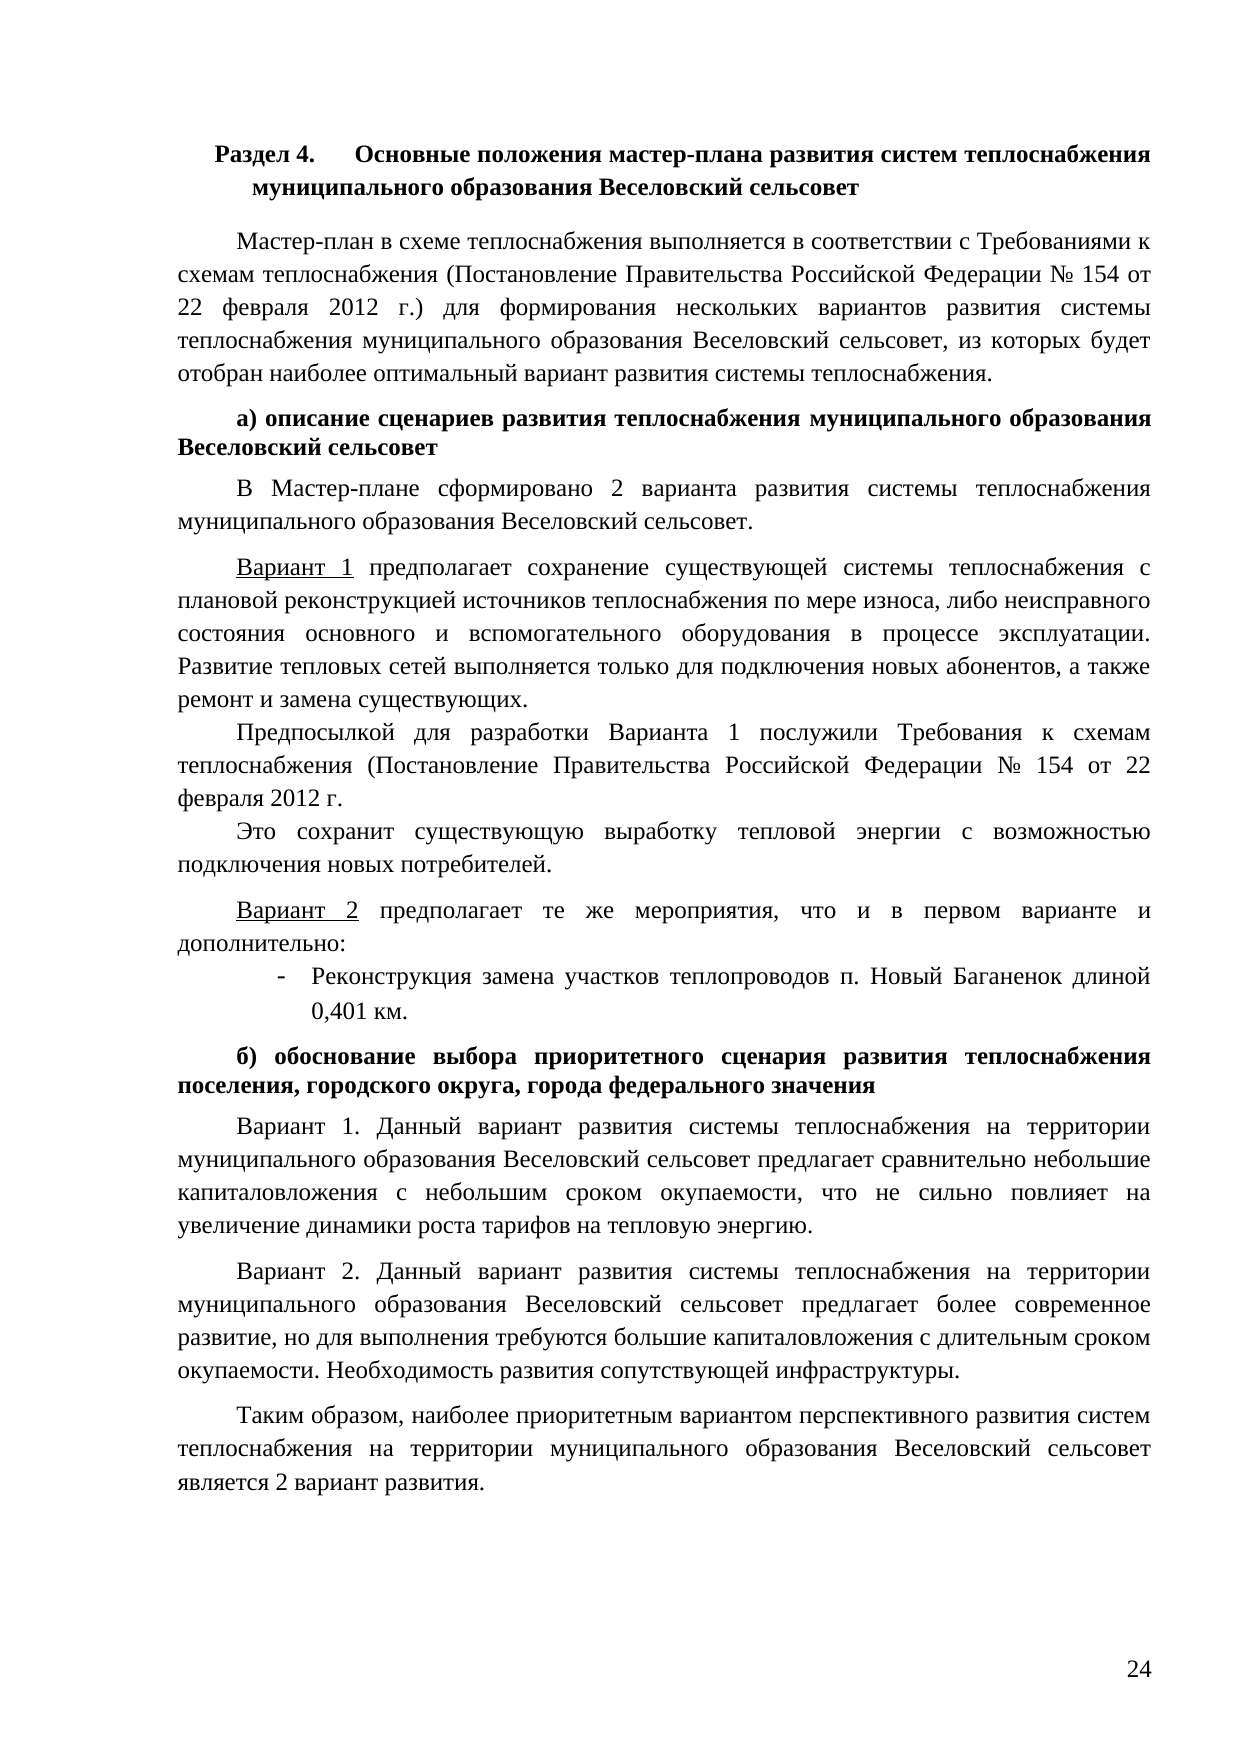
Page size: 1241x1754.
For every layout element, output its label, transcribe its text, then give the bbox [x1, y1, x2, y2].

text Таким образом, наиболее приоритетным вариантом перспективного развития систем теплоснабжения на территории муниципального образования Веселовский сельсовет является 2 вариант развития. [177, 1401, 1152, 1495]
text Вариант 1 предполагает сохранение существующей системы теплоснабжения с плановой реконструкцией источников теплоснабжения по мере износа, либо неисправного состояния основного и вспомогательного оборудования в процессе эксплуатации. Развитие тепловых сетей выполняется только для подключения новых абонентов, а также ремонт и замена существующих. [177, 552, 1152, 713]
list Реконструкция замена участков теплопроводов п. Новый Баганенок длиной 0,401 км. [274, 961, 1152, 1024]
text Мастер-план в схеме теплоснабжения выполняется в соответствии с Требованиями к схемам теплоснабжения (Постановление Правительства Российской Федерации № 154 от 22 февраля 2012 г.) для формирования нескольких вариантов развития системы теплоснабжения муниципального образования Веселовский сельсовет, из которых будет отобран наиболее оптимальный вариант развития системы теплоснабжения. [177, 226, 1152, 387]
text Основные положения мастер-плана развития систем теплоснабжения муниципального образования Веселовский сельсовет [214, 139, 1152, 201]
text Вариант 2. Данный вариант развития системы теплоснабжения на территории муниципального образования Веселовский сельсовет предлагает более современное развитие, но для выполнения требуются большие капиталовложения с длительным сроком окупаемости. Необходимость развития сопутствующей инфраструктуры. [177, 1256, 1152, 1384]
text Предпосылкой для разработки Варианта 1 послужили Требования к схемам теплоснабжения (Постановление Правительства Российской Федерации № 154 от 22 февраля 2012 г. [177, 717, 1152, 812]
text Это сохранит существующую выработку тепловой энергии с возможностью подключения новых потребителей. [177, 816, 1152, 878]
text В Мастер-плане сформировано 2 варианта развития системы теплоснабжения муниципального образования Веселовский сельсовет. [177, 473, 1152, 535]
subtitle б) обоснование выбора приоритетного сценария развития теплоснабжения поселения, городского округа, города федерального значения [177, 1041, 1152, 1099]
text Вариант 1. Данный вариант развития системы теплоснабжения на территории муниципального образования Веселовский сельсовет предлагает сравнительно небольшие капиталовложения с небольшим сроком окупаемости, что не сильно повлияет на увеличение динамики роста тарифов на тепловую энергию. [177, 1111, 1152, 1239]
subtitle а) описание сценариев развития теплоснабжения муниципального образования Веселовский сельсовет [177, 403, 1152, 461]
text Вариант 2 предполагает те же мероприятия, что и в первом варианте и дополнительно: [177, 895, 1152, 956]
